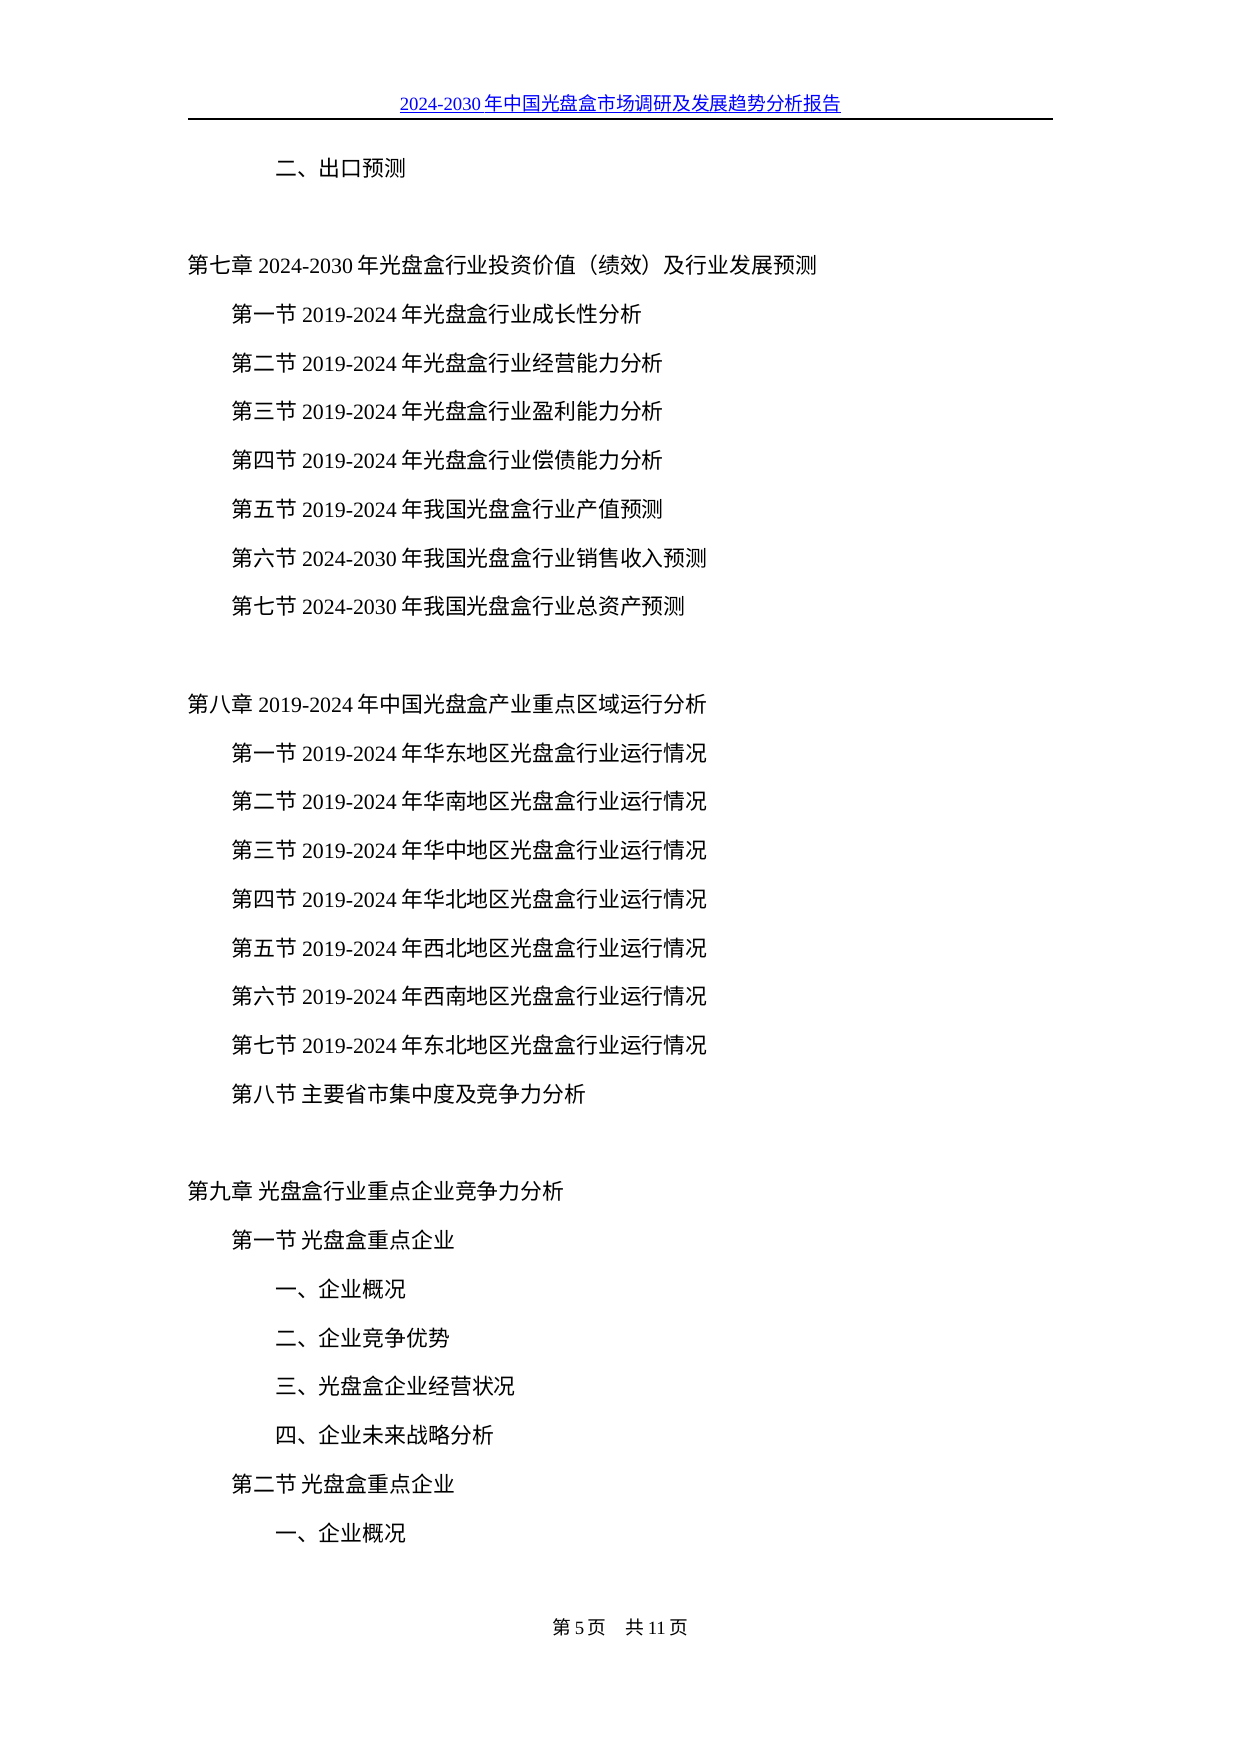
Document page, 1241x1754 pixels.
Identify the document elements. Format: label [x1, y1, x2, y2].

text [187, 150, 1053, 1548]
